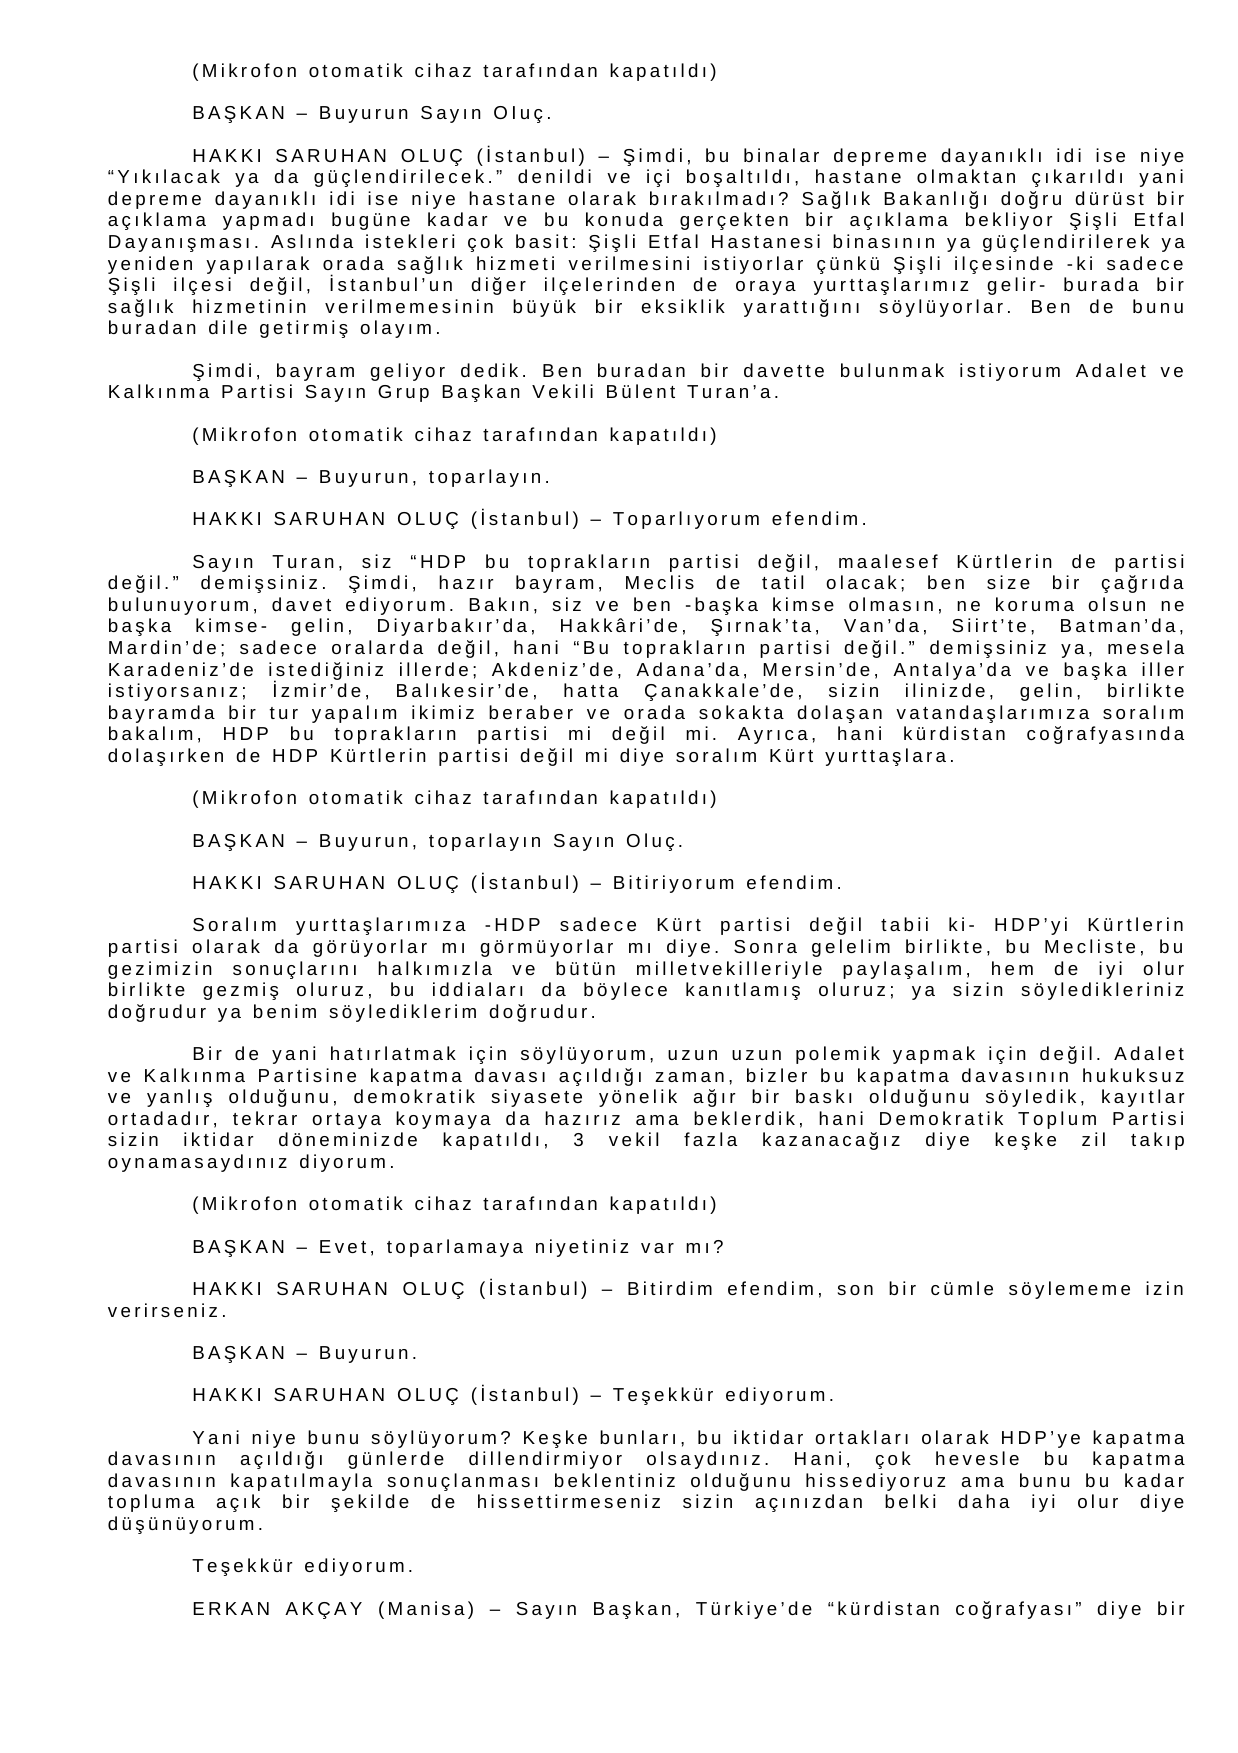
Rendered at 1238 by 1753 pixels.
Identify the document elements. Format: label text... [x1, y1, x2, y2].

text BAŞKAN – Buyurun, toparlayın. [108, 466, 1186, 487]
text Bir de yani hatırlatmak için söylüyorum, uzun uzun polemik yapmak için değil. Adalet ve Kalkınma Partisine kapatma davası açıldığı zaman, bizler bu kapatma davasının hukuksuz ve yanlış olduğunu, demokratik siyasete yönelik ağır bir baskı olduğunu söyledik, kayıtlar ortadadır, tekrar ortaya koymaya da hazırız ama beklerdik, hani Demokratik Toplum Partisi sizin iktidar döneminizde kapatıldı, 3 vekil fazla kazanacağız diye keşke zil takıp oynamasaydınız diyorum. [108, 1043, 1186, 1172]
text BAŞKAN – Evet, toparlamaya niyetiniz var mı? [108, 1235, 1186, 1257]
text BAŞKAN – Buyurun, toparlayın Sayın Oluç. [108, 829, 1186, 851]
text Sayın Turan, siz “HDP bu toprakların partisi değil, maalesef Kürtlerin de partisi değil.” demişsiniz. Şimdi, hazır bayram, Meclis de tatil olacak; ben size bir çağrıda bulunuyorum, davet ediyorum. Bakın, siz ve ben -başka kimse olmasın, ne koruma olsun ne başka kimse- gelin, Diyarbakır’da, Hakkâri’de, Şırnak’ta, Van’da, Siirt’te, Batman’da, Mardin’de; sadece oralarda değil, hani “Bu toprakların partisi değil.” demişsiniz ya, mesela Karadeniz’de istediğiniz illerde; Akdeniz’de, Adana’da, Mersin’de, Antalya’da ve başka iller istiyorsanız; İzmir’de, Balıkesir’de, hatta Çanakkale’de, sizin ilinizde, gelin, birlikte bayramda bir tur yapalım ikimiz beraber ve orada sokakta dolaşan vatandaşlarımıza soralım bakalım, HDP bu toprakların partisi mi değil mi. Ayrıca, hani kürdistan coğrafyasında dolaşırken de HDP Kürtlerin partisi değil mi diye soralım Kürt yurttaşlara. [108, 551, 1186, 766]
text Yani niye bunu söylüyorum? Keşke bunları, bu iktidar ortakları olarak HDP’ye kapatma davasının açıldığı günlerde dillendirmiyor olsaydınız. Hani, çok hevesle bu kapatma davasının kapatılmayla sonuçlanması beklentiniz olduğunu hissediyoruz ama bunu bu kadar topluma açık bir şekilde de hissettirmeseniz sizin açınızdan belki daha iyi olur diye düşünüyorum. [108, 1427, 1186, 1534]
text (Mikrofon otomatik cihaz tarafından kapatıldı) [108, 423, 1186, 445]
text BAŞKAN – Buyurun Sayın OIuç. [108, 102, 1186, 124]
text HAKKI SARUHAN OLUÇ (İstanbul) – Bitirdim efendim, son bir cümle söylememe izin verirseniz. [108, 1278, 1186, 1321]
text BAŞKAN – Buyurun. [108, 1342, 1186, 1363]
text (Mikrofon otomatik cihaz tarafından kapatıldı) [108, 1193, 1186, 1214]
text (Mikrofon otomatik cihaz tarafından kapatıldı) [108, 787, 1186, 808]
text Soralım yurttaşlarımıza -HDP sadece Kürt partisi değil tabii ki- HDP’yi Kürtlerin partisi olarak da görüyorlar mı görmüyorlar mı diye. Sonra gelelim birlikte, bu Mecliste, bu gezimizin sonuçlarını halkımızla ve bütün milletvekilleriyle paylaşalım, hem de iyi olur birlikte gezmiş oluruz, bu iddiaları da böylece kanıtlamış oluruz; ya sizin söyledikleriniz doğrudur ya benim söylediklerim doğrudur. [108, 914, 1186, 1022]
text HAKKI SARUHAN OLUÇ (İstanbul) – Teşekkür ediyorum. [108, 1384, 1186, 1406]
text Teşekkür ediyorum. [108, 1555, 1186, 1577]
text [108, 1598, 1186, 1619]
text (Mikrofon otomatik cihaz tarafından kapatıldı) [108, 60, 1186, 81]
text Şimdi, bayram geliyor dedik. Ben buradan bir davette bulunmak istiyorum Adalet ve Kalkınma Partisi Sayın Grup Başkan Vekili Bülent Turan’a. [108, 359, 1186, 402]
text HAKKI SARUHAN OLUÇ (İstanbul) – Toparlıyorum efendim. [108, 508, 1186, 530]
text HAKKI SARUHAN OLUÇ (İstanbul) – Şimdi, bu binalar depreme dayanıklı idi ise niye “Yıkılacak ya da güçlendirilecek.” denildi ve içi boşaltıldı, hastane olmaktan çıkarıldı yani depreme dayanıklı idi ise niye hastane olarak bırakılmadı? Sağlık Bakanlığı doğru dürüst bir açıklama yapmadı bugüne kadar ve bu konuda gerçekten bir açıklama bekliyor Şişli Etfal Dayanışması. Aslında istekleri çok basit: Şişli Etfal Hastanesi binasının ya güçlendirilerek ya yeniden yapılarak orada sağlık hizmeti verilmesini istiyorlar çünkü Şişli ilçesinde -ki sadece Şişli ilçesi değil, İstanbul’un diğer ilçelerinden de oraya yurttaşlarımız gelir- burada bir sağlık hizmetinin verilmemesinin büyük bir eksiklik yarattığını söylüyorlar. Ben de bunu buradan dile getirmiş olayım. [108, 144, 1186, 338]
text HAKKI SARUHAN OLUÇ (İstanbul) – Bitiriyorum efendim. [108, 872, 1186, 893]
